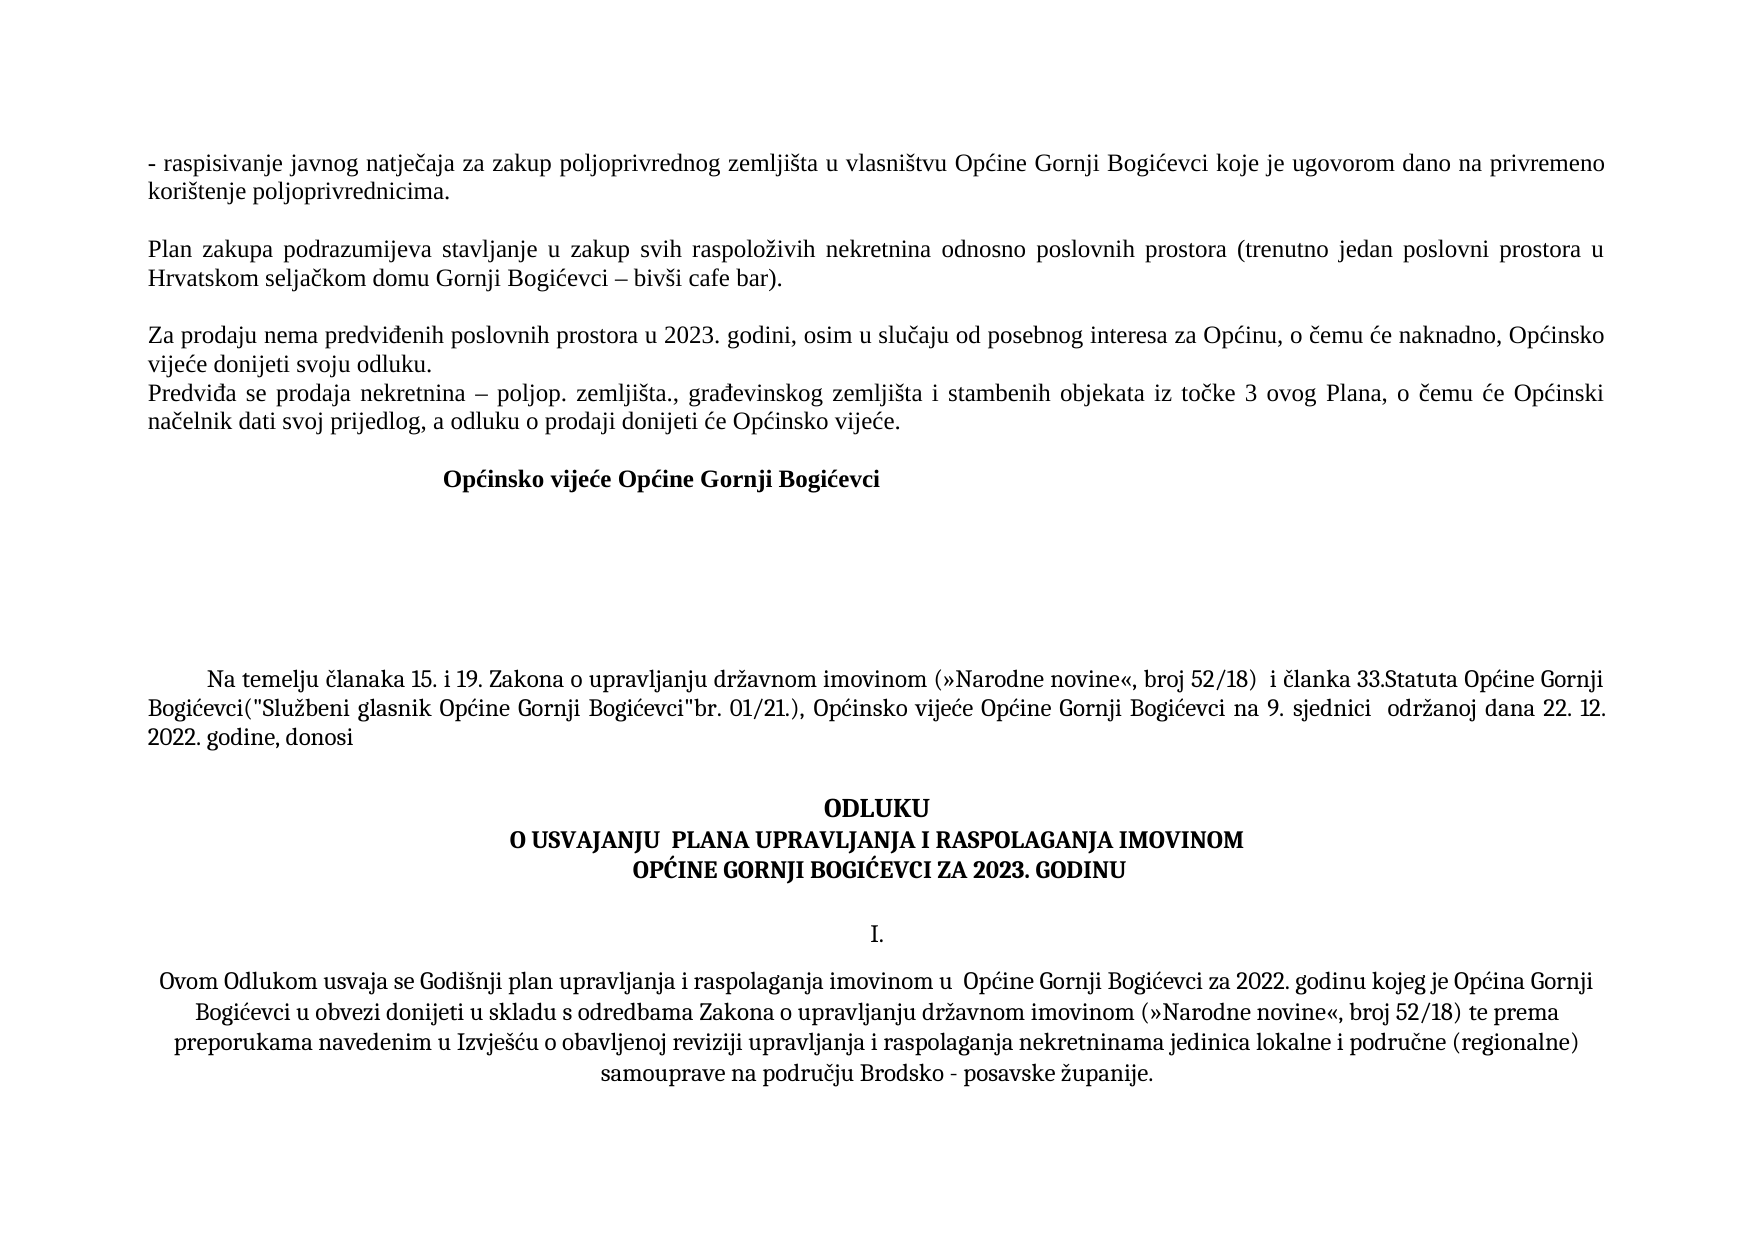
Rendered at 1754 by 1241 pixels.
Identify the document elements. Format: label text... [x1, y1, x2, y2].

text OPĆINE GORNJI BOGIĆEVCI ZA 2023. GODINU [148, 856, 1606, 885]
text Predviđa se prodaja nekretnina – poljop. zemljišta., građevinskog zemljišta i stambenih objekata iz točke 3 ovog Plana, o čemu će Općinski načelnik dati svoj prijedlog, a odluku o prodaji donijeti će Općinsko vijeće. [148, 378, 1606, 435]
text I. [148, 920, 1606, 949]
text Na temelju članaka 15. i 19. Zakona o upravljanju državnom imovinom (»Narodne novine«, broj 52/18) i članka 33.Statuta Općine Gornji Bogićevci("Službeni glasnik Općine Gornji Bogićevci"br. 01/21.), Općinsko vijeće Općine Gornji Bogićevci na 9. sjednici održanoj dana 22. 12. 2022. godine, donosi [148, 665, 1606, 751]
text Ovom Odlukom usvaja se Godišnji plan upravljanja i raspolaganja imovinom u Općine Gornji Bogićevci za 2022. godinu kojeg je Općina Gornji Bogićevci u obvezi donijeti u skladu s odredbama Zakona o upravljanju državnom imovinom (»Narodne novine«, broj 52/18) te prema preporukama navedenim u Izvješću o obavljenoj reviziji upravljanja i raspolaganja nekretninama jedinica lokalne i područne (regionalne) samouprave na području Brodsko - posavske županije. [148, 967, 1606, 1087]
text ODLUKU [148, 793, 1606, 824]
text - raspisivanje javnog natječaja za zakup poljoprivrednog zemljišta u vlasništvu Općine Gornji Bogićevci koje je ugovorom dano na privremeno korištenje poljoprivrednicima. [148, 148, 1606, 205]
text Za prodaju nema predviđenih poslovnih prostora u 2023. godini, osim u slučaju od posebnog interesa za Općinu, o čemu će naknadno, Općinsko vijeće donijeti svoju odluku. [148, 320, 1606, 378]
text Općinsko vijeće Općine Gornji Bogićevci [148, 464, 1606, 493]
text O USVAJANJU PLANA UPRAVLJANJA I RASPOLAGANJA IMOVINOM [148, 826, 1606, 855]
text Plan zakupa podrazumijeva stavljanje u zakup svih raspoloživih nekretnina odnosno poslovnih prostora (trenutno jedan poslovni prostora u Hrvatskom seljačkom domu Gornji Bogićevci – bivši cafe bar). [148, 234, 1606, 291]
